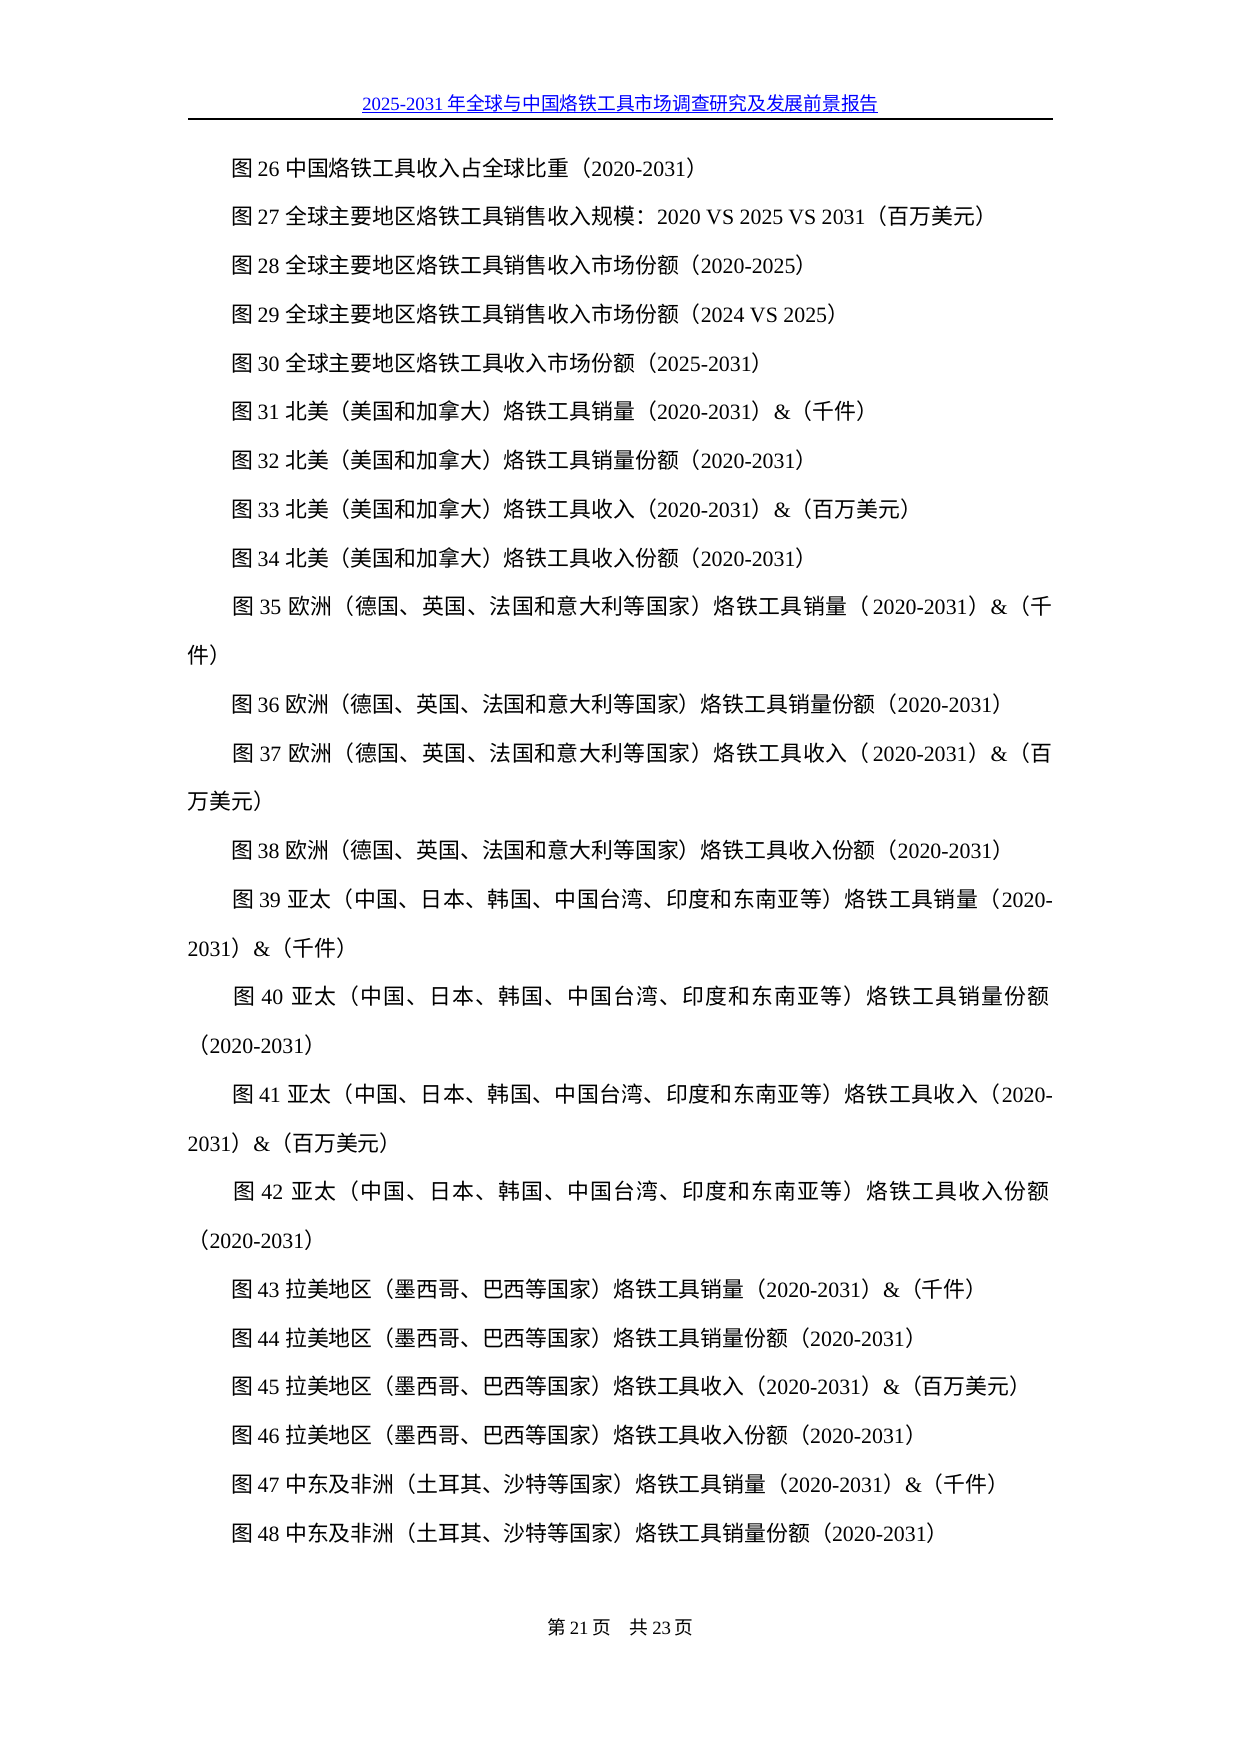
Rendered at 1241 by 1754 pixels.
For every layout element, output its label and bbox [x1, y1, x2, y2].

text [187, 150, 1053, 1548]
